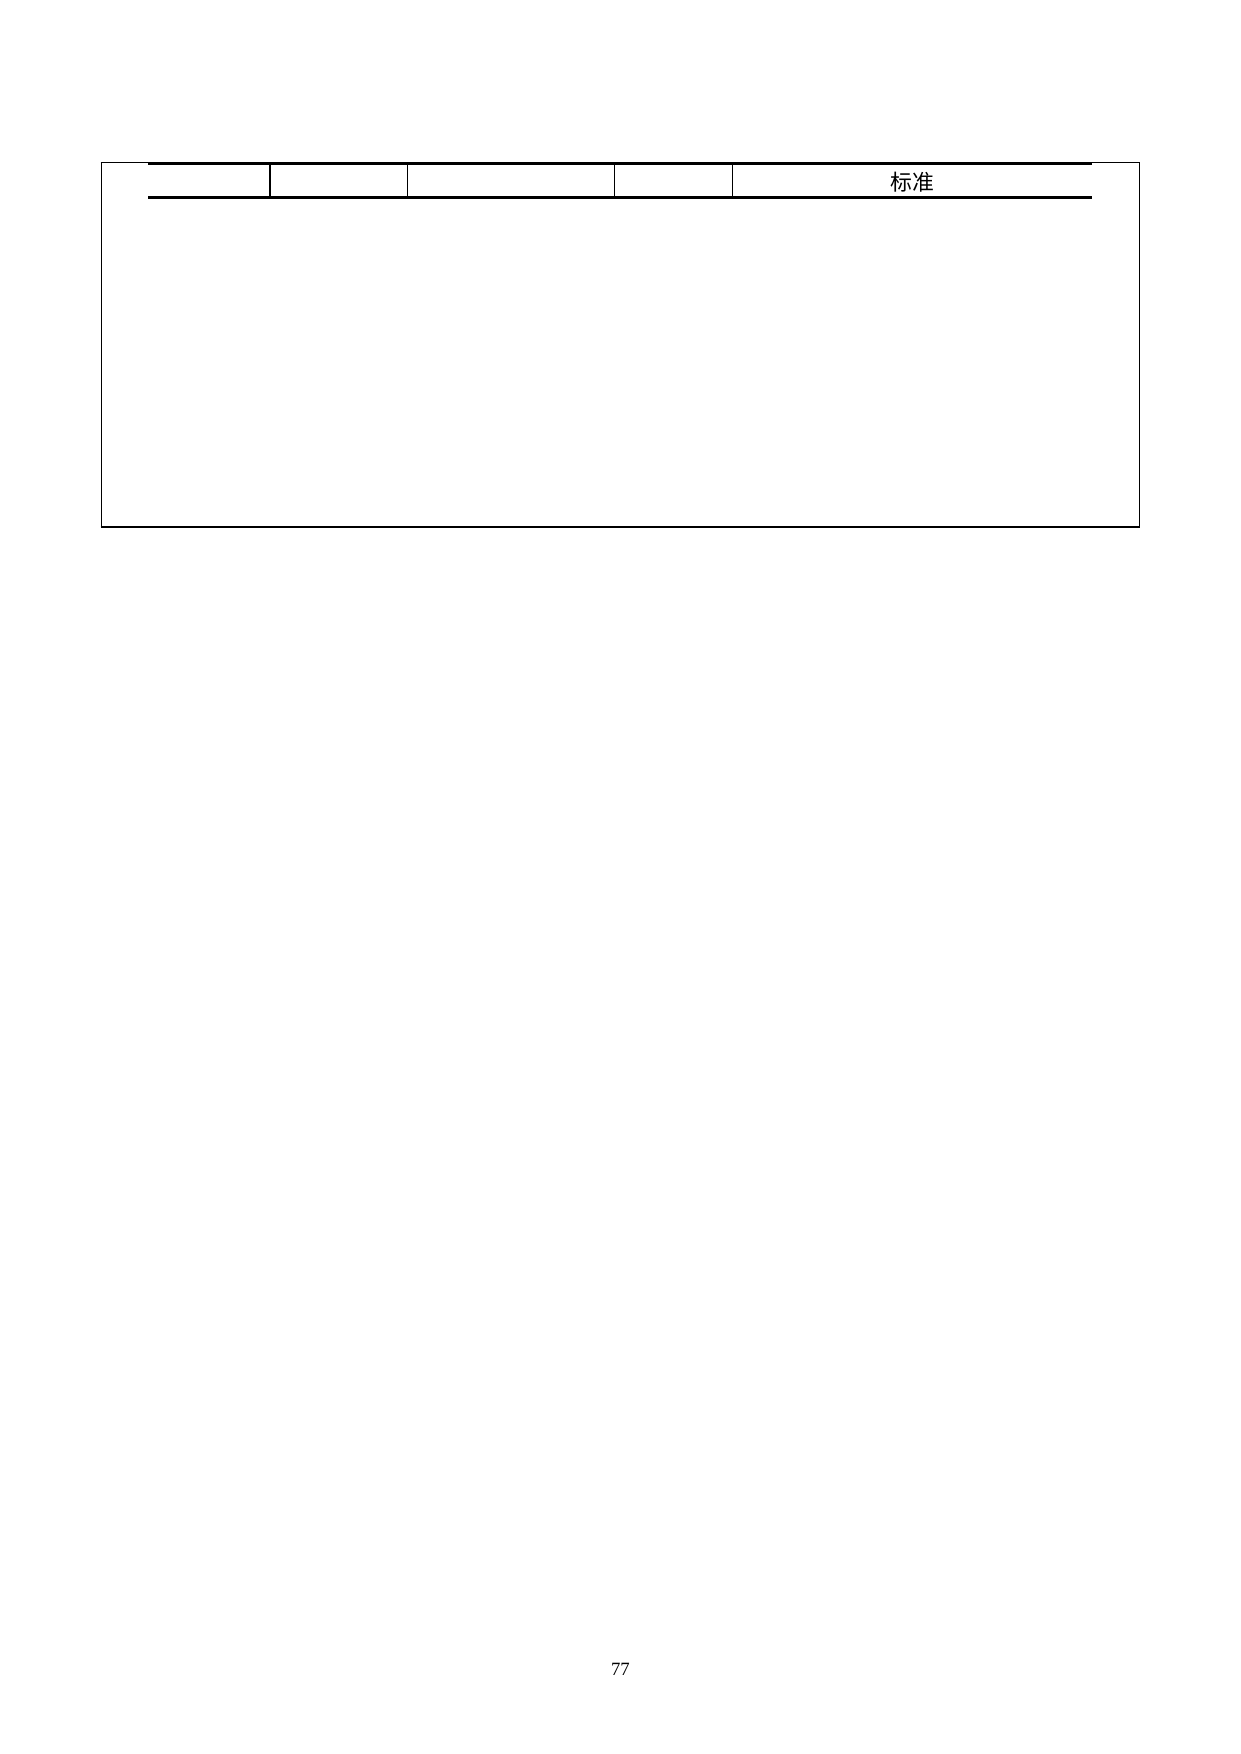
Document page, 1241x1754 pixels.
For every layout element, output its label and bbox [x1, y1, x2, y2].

table_header [102, 163, 1139, 526]
